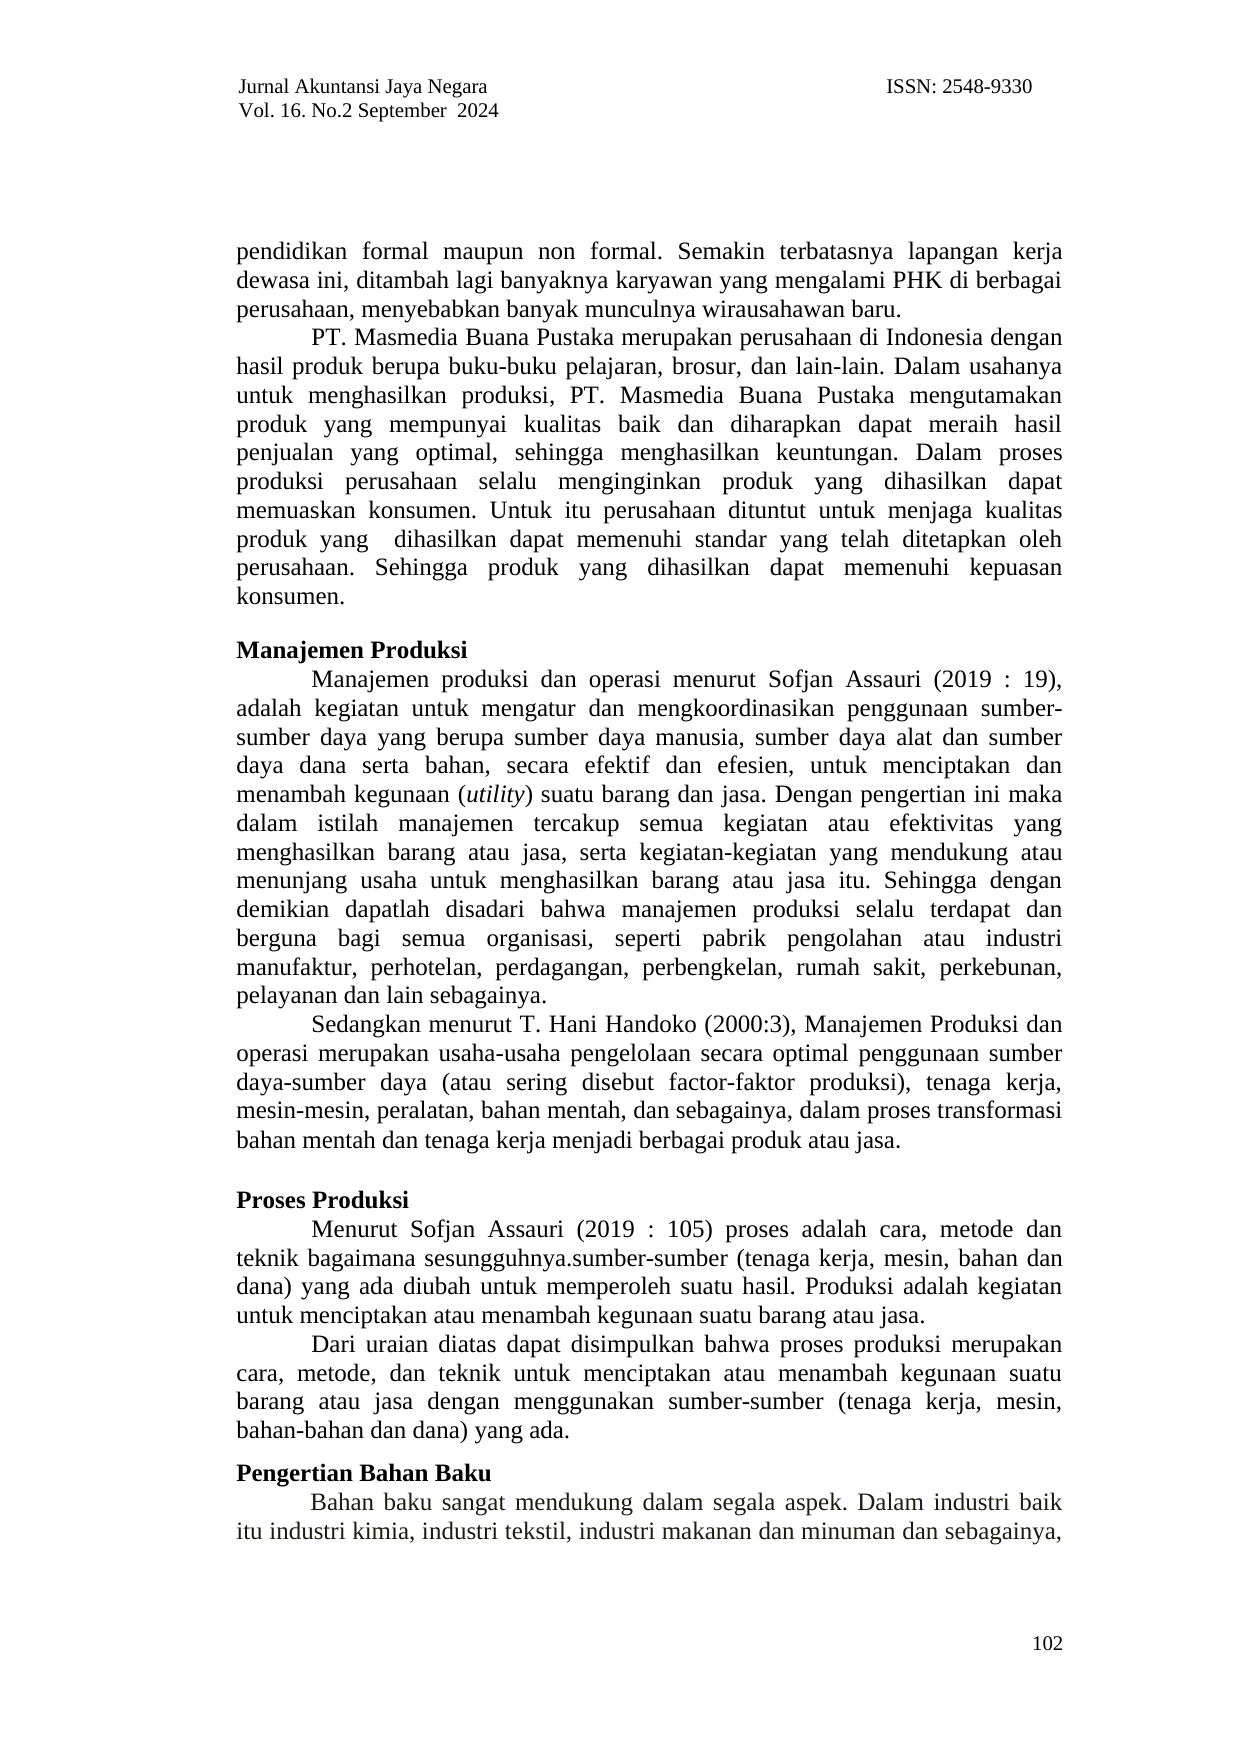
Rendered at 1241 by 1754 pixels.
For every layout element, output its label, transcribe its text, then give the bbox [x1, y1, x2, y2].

text PT. Masmedia Buana Pustaka merupakan perusahaan di Indonesia dengan hasil produk berupa buku-buku pelajaran, brosur, dan lain-lain. Dalam usahanya untuk menghasilkan produksi, PT. Masmedia Buana Pustaka mengutamakan produk yang mempunyai kualitas baik dan diharapkan dapat meraih hasil penjualan yang optimal, sehingga menghasilkan keuntungan. Dalam proses produksi perusahaan selalu menginginkan produk yang dihasilkan dapat memuaskan konsumen. Untuk itu perusahaan dituntut untuk menjaga kualitas produk yang dihasilkan dapat memenuhi standar yang telah ditetapkan oleh perusahaan. Sehingga produk yang dihasilkan dapat memenuhi kepuasan konsumen. [236, 322, 1063, 610]
text Pengertian Bahan Baku [236, 1458, 1063, 1487]
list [236, 1487, 1063, 1544]
text Menurut Sofjan Assauri (2019 : 105) proses adalah cara, metode dan teknik bagaimana sesungguhnya.sumber-sumber (tenaga kerja, mesin, bahan dan dana) yang ada diubah untuk memperoleh suatu hasil. Produksi adalah kegiatan untuk menciptakan atau menambah kegunaan suatu barang atau jasa. [236, 1214, 1063, 1329]
text Dari uraian diatas dapat disimpulkan bahwa proses produksi merupakan cara, metode, dan teknik untuk menciptakan atau menambah kegunaan suatu barang atau jasa dengan menggunakan sumber-sumber (tenaga kerja, mesin, bahan-bahan dan dana) yang ada. [236, 1329, 1063, 1444]
text Manajemen Produksi [236, 635, 1063, 664]
text Proses Produksi [236, 1185, 1063, 1214]
text Manajemen produksi dan operasi menurut Sofjan Assauri (2019 : 19), adalah kegiatan untuk mengatur dan mengkoordinasikan penggunaan sumber-sumber daya yang berupa sumber daya manusia, sumber daya alat dan sumber daya dana serta bahan, secara efektif dan efesien, untuk menciptakan dan menambah kegunaan (utility) suatu barang dan jasa. Dengan pengertian ini maka dalam istilah manajemen tercakup semua kegiatan atau efektivitas yang menghasilkan barang atau jasa, serta kegiatan-kegiatan yang mendukung atau menunjang usaha untuk menghasilkan barang atau jasa itu. Sehingga dengan demikian dapatlah disadari bahwa manajemen produksi selalu terdapat dan berguna bagi semua organisasi, seperti pabrik pengolahan atau industri manufaktur, perhotelan, perdagangan, perbengkelan, rumah sakit, perkebunan, pelayanan dan lain sebagainya. [236, 664, 1063, 1009]
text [236, 236, 1063, 322]
text Sedangkan menurut T. Hani Handoko (2000:3), Manajemen Produksi dan operasi merupakan usaha-usaha pengelolaan secara optimal penggunaan sumber daya-sumber daya (atau sering disebut factor-faktor produksi), tenaga kerja, mesin-mesin, peralatan, bahan mentah, dan sebagainya, dalam proses transformasi bahan mentah dan tenaga kerja menjadi berbagai produk atau jasa. [236, 1009, 1063, 1155]
